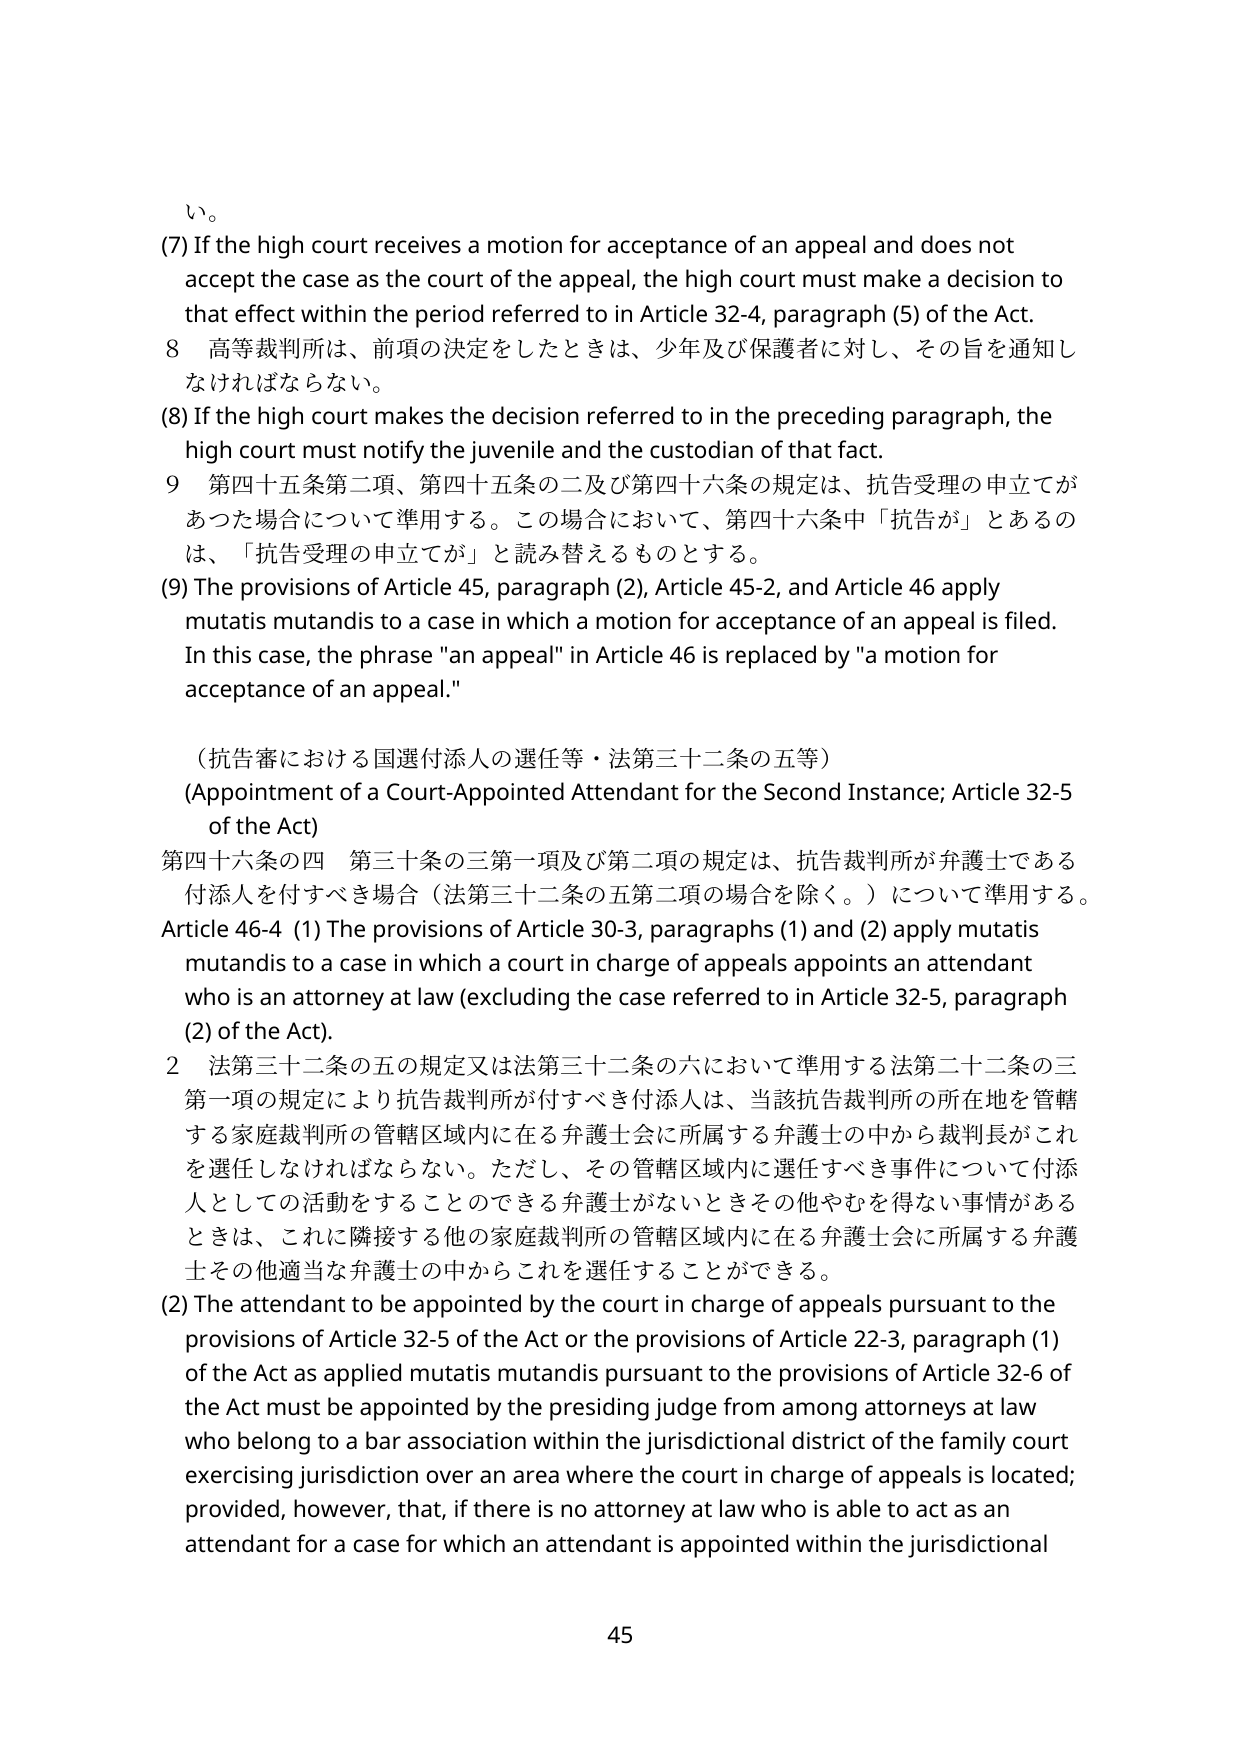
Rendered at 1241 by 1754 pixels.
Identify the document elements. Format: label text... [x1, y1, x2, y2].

text (7) If the high court receives a motion for acceptance of an appeal and does not accept the case as the court of the appeal, the high court must make a decision to that effect within the period referred to in Article 32-4, paragraph (5) of the Act. [161, 228, 1079, 330]
text Article 46-4 (1) The provisions of Article 30-3, paragraphs (1) and (2) apply mutatis mutandis to a case in which a court in charge of appeals appoints an attendant who is an attorney at law (excluding the case referred to in Article 32-5, paragraph (2) of the Act). [161, 911, 1079, 1048]
text ２ 法第三十二条の五の規定又は法第三十二条の六において準用する法第二十二条の三第一項の規定により抗告裁判所が付すべき付添人は、当該抗告裁判所の所在地を管轄する家庭裁判所の管轄区域内に在る弁護士会に所属する弁護士の中から裁判長がこれを選任しなければならない。ただし、その管轄区域内に選任すべき事件について付添人としての活動をすることのできる弁護士がないときその他やむを得ない事情があるときは、これに隣接する他の家庭裁判所の管轄区域内に在る弁護士会に所属する弁護士その他適当な弁護士の中からこれを選任することができる。 [161, 1048, 1079, 1287]
text (Appointment of a Court-Appointed Attendant for the Second Instance; Article 32-5 of the Act) [184, 774, 1079, 843]
text (8) If the high court makes the decision referred to in the preceding paragraph, the high court must notify the juvenile and the custodian of that fact. [161, 399, 1079, 467]
text （抗告審における国選付添人の選任等・法第三十二条の五等） [184, 740, 1079, 774]
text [161, 1287, 1079, 1560]
text ９ 第四十五条第二項、第四十五条の二及び第四十六条の規定は、抗告受理の申立てがあつた場合について準用する。この場合において、第四十六条中「抗告が」とあるのは、「抗告受理の申立てが」と読み替えるものとする。 [161, 467, 1079, 569]
text (9) The provisions of Article 45, paragraph (2), Article 45-2, and Article 46 apply mutatis mutandis to a case in which a motion for acceptance of an appeal is filed. In this case, the phrase "an appeal" in Article 46 is replaced by "a motion for acceptance of an appeal." [161, 569, 1079, 706]
text ８ 高等裁判所は、前項の決定をしたときは、少年及び保護者に対し、その旨を通知しなければならない。 [161, 330, 1079, 399]
text 第四十六条の四 第三十条の三第一項及び第二項の規定は、抗告裁判所が弁護士である付添人を付すべき場合（法第三十二条の五第二項の場合を除く。）について準用する。 [161, 843, 1079, 911]
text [161, 194, 1079, 228]
